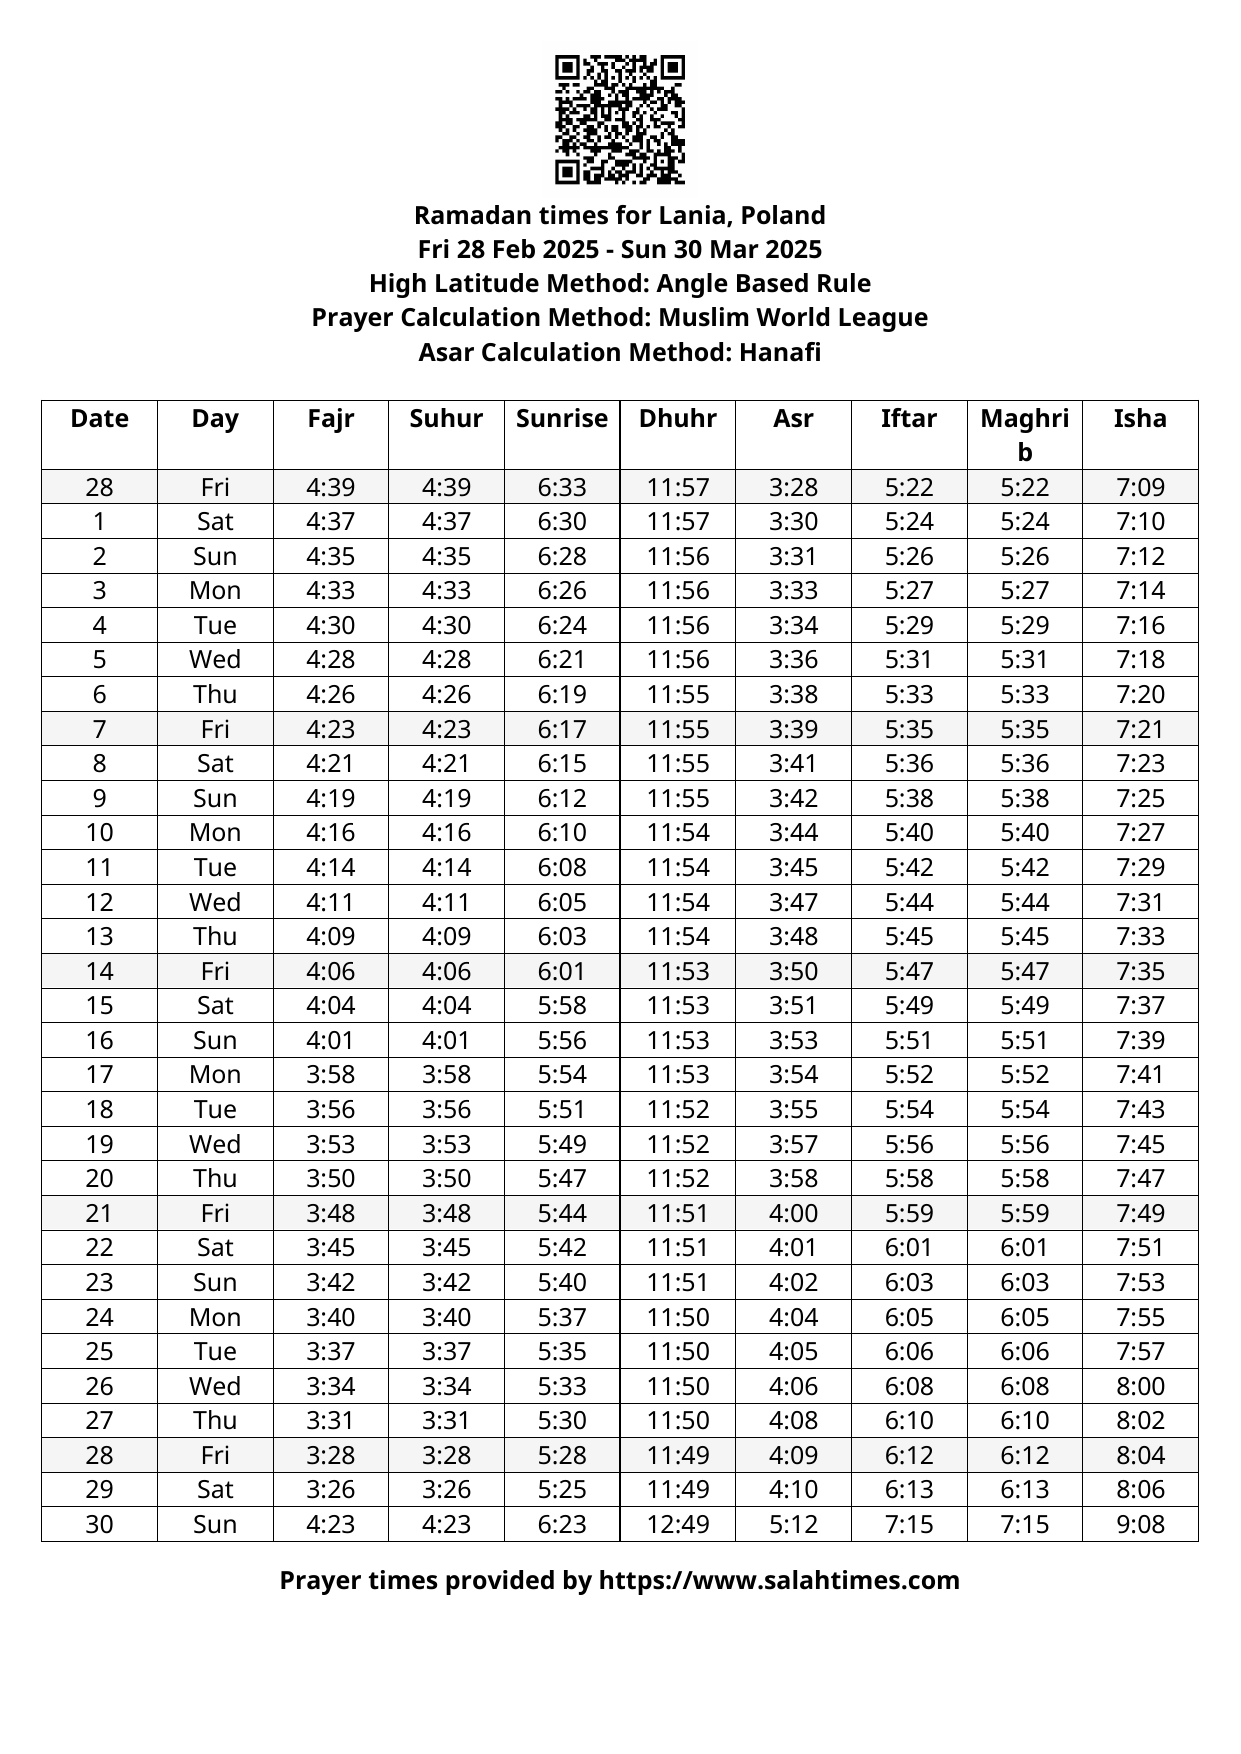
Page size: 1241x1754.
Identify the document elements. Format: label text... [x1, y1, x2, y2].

table_cell 11:50 [621, 1404, 735, 1437]
table_cell 6:23 [505, 1507, 619, 1541]
table_cell 11:50 [621, 1334, 735, 1368]
table_cell 5:26 [852, 539, 967, 572]
table_cell 11:56 [621, 574, 735, 607]
table_cell 3:31 [389, 1404, 504, 1437]
table_cell Mon [158, 574, 273, 607]
table_cell 12:49 [621, 1507, 735, 1541]
picture [542, 41, 699, 198]
table_cell 5:24 [852, 504, 967, 538]
table_cell 5:40 [852, 816, 967, 849]
table_cell Thu [158, 1161, 273, 1195]
table_cell 4:35 [274, 539, 388, 572]
table_cell 18 [42, 1092, 157, 1126]
table_cell 20 [42, 1161, 157, 1195]
table_cell 4:19 [389, 781, 504, 814]
table_cell 5:52 [852, 1058, 967, 1091]
table_cell 8:02 [1083, 1404, 1198, 1437]
table_cell 4:06 [274, 954, 388, 987]
table_cell 5:52 [968, 1058, 1082, 1091]
table_cell 6:30 [505, 504, 619, 538]
table_cell 7:35 [1083, 954, 1198, 987]
table_cell 3:53 [736, 1023, 851, 1057]
table_cell 4:00 [736, 1196, 851, 1229]
table_cell 11:52 [621, 1092, 735, 1126]
table_cell 23 [42, 1265, 157, 1299]
table_cell 4:33 [389, 574, 504, 607]
table_cell 5:54 [852, 1092, 967, 1126]
table_cell Tue [158, 608, 273, 642]
table_cell 3:48 [389, 1196, 504, 1229]
table_cell 4:39 [389, 470, 504, 503]
table_cell 4:39 [274, 470, 388, 503]
table_cell 5:33 [505, 1369, 619, 1402]
table_cell 4:11 [389, 885, 504, 918]
table_cell 7:43 [1083, 1092, 1198, 1126]
table_header Fajr [274, 401, 388, 469]
table_cell 6:17 [505, 712, 619, 745]
table_cell 6:10 [968, 1404, 1082, 1437]
table_cell 13 [42, 919, 157, 953]
table_cell 14 [42, 954, 157, 987]
table_cell 11:54 [621, 885, 735, 918]
table_cell 28 [42, 470, 157, 503]
table_cell 16 [42, 1023, 157, 1057]
table_cell 6:08 [968, 1369, 1082, 1402]
table_cell 11:53 [621, 1023, 735, 1057]
table_cell 3:58 [736, 1161, 851, 1195]
table_header Dhuhr [621, 401, 735, 469]
table_cell 9 [42, 781, 157, 814]
table_cell 7:25 [1083, 781, 1198, 814]
table_cell 4:16 [274, 816, 388, 849]
table_cell 6:03 [968, 1265, 1082, 1299]
table_cell 5:56 [852, 1127, 967, 1160]
table_cell 6:01 [505, 954, 619, 987]
table_cell 5:31 [852, 643, 967, 676]
table_cell 5:58 [852, 1161, 967, 1195]
table_cell 5:49 [968, 989, 1082, 1022]
table_cell 6:03 [505, 919, 619, 953]
table_cell 3:44 [736, 816, 851, 849]
table_header Asr [736, 401, 851, 469]
table_cell 3:58 [274, 1058, 388, 1091]
table_cell 3:56 [274, 1092, 388, 1126]
table_cell 8:04 [1083, 1438, 1198, 1472]
table_cell 3:48 [274, 1196, 388, 1229]
table_header Suhur [389, 401, 504, 469]
table_cell 3:40 [274, 1300, 388, 1333]
table_cell 4 [42, 608, 157, 642]
table_cell 3:41 [736, 746, 851, 780]
table_cell 4:10 [736, 1473, 851, 1506]
table_cell 4:01 [736, 1231, 851, 1264]
table_header Sunrise [505, 401, 619, 469]
table_cell 3:42 [274, 1265, 388, 1299]
table_cell Sat [158, 1231, 273, 1264]
table_cell 7:09 [1083, 470, 1198, 503]
table_cell 7:47 [1083, 1161, 1198, 1195]
table_cell 3:31 [274, 1404, 388, 1437]
table_cell 3:40 [389, 1300, 504, 1333]
table_cell 4:23 [389, 1507, 504, 1541]
table_cell 3:38 [736, 677, 851, 711]
table_cell Fri [158, 954, 273, 987]
table_cell 6:15 [505, 746, 619, 780]
table_cell 7:45 [1083, 1127, 1198, 1160]
table_cell 30 [42, 1507, 157, 1541]
table_cell Sun [158, 1265, 273, 1299]
table_cell Wed [158, 643, 273, 676]
table_cell 12 [42, 885, 157, 918]
table_cell Tue [158, 1334, 273, 1368]
table_cell 28 [42, 1438, 157, 1472]
table_cell 3:37 [389, 1334, 504, 1368]
table_cell 5:30 [505, 1404, 619, 1437]
table_cell 5:44 [852, 885, 967, 918]
table_cell 5:40 [505, 1265, 619, 1299]
table_cell 5:35 [968, 712, 1082, 745]
table_cell 6:33 [505, 470, 619, 503]
table_cell 4:04 [736, 1300, 851, 1333]
table_cell 7:37 [1083, 989, 1198, 1022]
table_cell 6 [42, 677, 157, 711]
table_cell 7:21 [1083, 712, 1198, 745]
table_cell 7:23 [1083, 746, 1198, 780]
table_cell 7:57 [1083, 1334, 1198, 1368]
table_cell 5:22 [968, 470, 1082, 503]
table_cell Thu [158, 677, 273, 711]
table_cell 7:27 [1083, 816, 1198, 849]
text Prayer Calculation Method: Muslim World League [42, 300, 1198, 334]
table_cell 8:06 [1083, 1473, 1198, 1506]
table_header Day [158, 401, 273, 469]
table_cell Wed [158, 1127, 273, 1160]
table_cell 5:29 [968, 608, 1082, 642]
table_cell 5:49 [505, 1127, 619, 1160]
table_cell 5:51 [852, 1023, 967, 1057]
table_cell 8:00 [1083, 1369, 1198, 1402]
table_cell 7:49 [1083, 1196, 1198, 1229]
table_cell 6:12 [852, 1438, 967, 1472]
table_cell 4:26 [274, 677, 388, 711]
table_cell 5:42 [505, 1231, 619, 1264]
table_cell 9:08 [1083, 1507, 1198, 1541]
table_cell 11:56 [621, 643, 735, 676]
table_cell 4:37 [389, 504, 504, 538]
table_cell 5:38 [852, 781, 967, 814]
table_cell 6:01 [852, 1231, 967, 1264]
table_cell Sat [158, 989, 273, 1022]
text High Latitude Method: Angle Based Rule [42, 266, 1198, 300]
table_cell 4:28 [274, 643, 388, 676]
table_cell 21 [42, 1196, 157, 1229]
table_cell 5:58 [968, 1161, 1082, 1195]
table_cell 4:23 [389, 712, 504, 745]
table_cell 6:03 [852, 1265, 967, 1299]
table_cell 11:54 [621, 850, 735, 884]
table_cell Sun [158, 781, 273, 814]
table_cell 3:50 [274, 1161, 388, 1195]
table_cell 6:13 [852, 1473, 967, 1506]
table_cell 11:55 [621, 712, 735, 745]
table_cell 7:39 [1083, 1023, 1198, 1057]
table_cell 3:50 [736, 954, 851, 987]
table_cell 4:09 [274, 919, 388, 953]
text Fri 28 Feb 2025 - Sun 30 Mar 2025 [42, 232, 1198, 266]
table_cell 4:14 [274, 850, 388, 884]
table_cell 6:28 [505, 539, 619, 572]
table_cell 29 [42, 1473, 157, 1506]
table_header Isha [1083, 401, 1198, 469]
table_cell 5:12 [736, 1507, 851, 1541]
table_cell 6:12 [968, 1438, 1082, 1472]
table_cell 3:37 [274, 1334, 388, 1368]
table_cell 5:33 [968, 677, 1082, 711]
table_cell 6:05 [505, 885, 619, 918]
text Prayer times provided by https://www.salahtimes.com [42, 1563, 1198, 1597]
table_cell 5:40 [968, 816, 1082, 849]
table_cell 3:45 [274, 1231, 388, 1264]
table_cell 15 [42, 989, 157, 1022]
table_cell 3:45 [389, 1231, 504, 1264]
table_cell 4:30 [389, 608, 504, 642]
table_cell 5:54 [505, 1058, 619, 1091]
table_cell 6:10 [505, 816, 619, 849]
table_cell 11:56 [621, 539, 735, 572]
table_cell 3:45 [736, 850, 851, 884]
table_cell 7:29 [1083, 850, 1198, 884]
table_cell 7:12 [1083, 539, 1198, 572]
table_cell Fri [158, 1438, 273, 1472]
table_cell 3:33 [736, 574, 851, 607]
text Asar Calculation Method: Hanafi [42, 334, 1198, 368]
table_cell 7:31 [1083, 885, 1198, 918]
table_cell 5:27 [852, 574, 967, 607]
table_cell 3:34 [736, 608, 851, 642]
table_cell Sat [158, 746, 273, 780]
table_cell 7:16 [1083, 608, 1198, 642]
table_cell 5:42 [852, 850, 967, 884]
table_cell 4:33 [274, 574, 388, 607]
table_cell 3:56 [389, 1092, 504, 1126]
table_cell 5:51 [968, 1023, 1082, 1057]
table_cell 4:37 [274, 504, 388, 538]
table_cell 11:51 [621, 1231, 735, 1264]
table_cell 5:28 [505, 1438, 619, 1472]
table_cell 6:08 [852, 1369, 967, 1402]
table_cell 7:53 [1083, 1265, 1198, 1299]
table_cell Sun [158, 1023, 273, 1057]
table_cell 7:20 [1083, 677, 1198, 711]
table_cell 3:28 [389, 1438, 504, 1472]
table_cell 5:47 [852, 954, 967, 987]
table_cell 7:41 [1083, 1058, 1198, 1091]
table_cell 4:16 [389, 816, 504, 849]
table_cell 3:26 [389, 1473, 504, 1506]
table_cell Sun [158, 539, 273, 572]
table_cell 5:47 [505, 1161, 619, 1195]
table_cell 4:09 [389, 919, 504, 953]
table_cell Mon [158, 816, 273, 849]
table_cell 5:47 [968, 954, 1082, 987]
table_cell 4:30 [274, 608, 388, 642]
table_cell Thu [158, 1404, 273, 1437]
table_cell 7:51 [1083, 1231, 1198, 1264]
table_cell Wed [158, 885, 273, 918]
table_cell 7:55 [1083, 1300, 1198, 1333]
table_cell 3:47 [736, 885, 851, 918]
table_cell 5:44 [505, 1196, 619, 1229]
table_cell 5:49 [852, 989, 967, 1022]
table_cell 3:57 [736, 1127, 851, 1160]
table_cell 5 [42, 643, 157, 676]
text Ramadan times for Lania, Poland [42, 198, 1198, 232]
table_cell 4:23 [274, 712, 388, 745]
table_cell Fri [158, 1196, 273, 1229]
table_cell 4:08 [736, 1404, 851, 1437]
table_cell 4:04 [389, 989, 504, 1022]
table_cell 6:19 [505, 677, 619, 711]
table_cell 4:35 [389, 539, 504, 572]
table_cell 3:51 [736, 989, 851, 1022]
table_cell 6:06 [852, 1334, 967, 1368]
table_cell 6:26 [505, 574, 619, 607]
table_cell 4:02 [736, 1265, 851, 1299]
table_cell 5:56 [968, 1127, 1082, 1160]
table_cell 11:49 [621, 1438, 735, 1472]
table_cell 11:50 [621, 1369, 735, 1402]
table_cell 24 [42, 1300, 157, 1333]
table_cell 5:24 [968, 504, 1082, 538]
table_cell 10 [42, 816, 157, 849]
table_cell 4:11 [274, 885, 388, 918]
table_cell 26 [42, 1369, 157, 1402]
table_cell 3:30 [736, 504, 851, 538]
table_cell 4:04 [274, 989, 388, 1022]
table_cell 3:42 [736, 781, 851, 814]
table_header Date [42, 401, 157, 469]
table_header Maghrib [968, 401, 1082, 469]
table_cell 11 [42, 850, 157, 884]
table_cell 3:28 [274, 1438, 388, 1472]
table_cell 11:57 [621, 504, 735, 538]
table_cell 5:25 [505, 1473, 619, 1506]
table_cell Tue [158, 1092, 273, 1126]
table_cell Sat [158, 1473, 273, 1506]
table_cell 7:15 [968, 1507, 1082, 1541]
table_cell 4:21 [274, 746, 388, 780]
table_cell Tue [158, 850, 273, 884]
table_cell 5:35 [505, 1334, 619, 1368]
table_cell 6:12 [505, 781, 619, 814]
table_cell 4:23 [274, 1507, 388, 1541]
table_cell 5:37 [505, 1300, 619, 1333]
table_cell 7 [42, 712, 157, 745]
table_cell 11:55 [621, 677, 735, 711]
table_cell 4:09 [736, 1438, 851, 1472]
table_cell 11:53 [621, 989, 735, 1022]
table_cell 11:54 [621, 816, 735, 849]
table_cell 7:10 [1083, 504, 1198, 538]
table_cell 5:22 [852, 470, 967, 503]
table_cell 7:15 [852, 1507, 967, 1541]
table_cell 5:36 [852, 746, 967, 780]
table_cell 8 [42, 746, 157, 780]
table_cell 6:05 [968, 1300, 1082, 1333]
table_cell 5:26 [968, 539, 1082, 572]
table_cell 11:52 [621, 1161, 735, 1195]
table_cell 3:36 [736, 643, 851, 676]
table_cell 4:06 [389, 954, 504, 987]
table_cell Sun [158, 1507, 273, 1541]
table_cell 5:27 [968, 574, 1082, 607]
table_cell 4:19 [274, 781, 388, 814]
table_cell 11:55 [621, 781, 735, 814]
table_cell 3:53 [274, 1127, 388, 1160]
table_cell 3:54 [736, 1058, 851, 1091]
table_cell Wed [158, 1369, 273, 1402]
table_cell 11:51 [621, 1196, 735, 1229]
table_cell Thu [158, 919, 273, 953]
table_cell 3:50 [389, 1161, 504, 1195]
table_cell 6:08 [505, 850, 619, 884]
table_cell 5:36 [968, 746, 1082, 780]
table_cell 5:44 [968, 885, 1082, 918]
table_cell 3:34 [389, 1369, 504, 1402]
table_cell 5:58 [505, 989, 619, 1022]
table_cell 25 [42, 1334, 157, 1368]
table_cell 11:52 [621, 1127, 735, 1160]
table_cell 4:01 [274, 1023, 388, 1057]
table_cell 3:55 [736, 1092, 851, 1126]
table_cell 4:06 [736, 1369, 851, 1402]
table_cell 3:34 [274, 1369, 388, 1402]
table_cell 3:53 [389, 1127, 504, 1160]
table_cell 7:14 [1083, 574, 1198, 607]
table_cell 5:59 [968, 1196, 1082, 1229]
table_cell 4:26 [389, 677, 504, 711]
table_cell 11:51 [621, 1265, 735, 1299]
table_cell Sat [158, 504, 273, 538]
table_cell 11:53 [621, 1058, 735, 1091]
table_cell 11:53 [621, 954, 735, 987]
table_cell 5:56 [505, 1023, 619, 1057]
table_cell 5:45 [852, 919, 967, 953]
table_cell 11:49 [621, 1473, 735, 1506]
table_cell 5:38 [968, 781, 1082, 814]
table_cell 5:31 [968, 643, 1082, 676]
table_cell 6:05 [852, 1300, 967, 1333]
table_cell 11:57 [621, 470, 735, 503]
table_cell 3:39 [736, 712, 851, 745]
table_cell 5:51 [505, 1092, 619, 1126]
table_header Iftar [852, 401, 967, 469]
table_cell 11:50 [621, 1300, 735, 1333]
table_cell 5:45 [968, 919, 1082, 953]
table_cell 5:33 [852, 677, 967, 711]
table_cell 3:48 [736, 919, 851, 953]
table_cell 27 [42, 1404, 157, 1437]
table_cell 6:10 [852, 1404, 967, 1437]
table_cell 6:24 [505, 608, 619, 642]
table_cell 7:18 [1083, 643, 1198, 676]
table_cell 4:01 [389, 1023, 504, 1057]
table_cell 11:56 [621, 608, 735, 642]
table_cell 6:06 [968, 1334, 1082, 1368]
table_cell 7:33 [1083, 919, 1198, 953]
table_cell 4:21 [389, 746, 504, 780]
table_cell 1 [42, 504, 157, 538]
table_cell 4:28 [389, 643, 504, 676]
table_cell 6:13 [968, 1473, 1082, 1506]
table_cell 5:54 [968, 1092, 1082, 1126]
table_cell 3 [42, 574, 157, 607]
table_cell 3:28 [736, 470, 851, 503]
table_cell 3:26 [274, 1473, 388, 1506]
table_cell 17 [42, 1058, 157, 1091]
table_cell 5:42 [968, 850, 1082, 884]
table_cell Fri [158, 470, 273, 503]
table_cell Mon [158, 1058, 273, 1091]
table_cell 2 [42, 539, 157, 572]
table_cell 5:29 [852, 608, 967, 642]
table_cell 3:42 [389, 1265, 504, 1299]
table_cell 4:14 [389, 850, 504, 884]
table_cell 6:21 [505, 643, 619, 676]
table_cell 3:58 [389, 1058, 504, 1091]
table_cell 19 [42, 1127, 157, 1160]
table_cell 3:31 [736, 539, 851, 572]
table_cell 11:54 [621, 919, 735, 953]
table_cell 5:59 [852, 1196, 967, 1229]
table_cell Mon [158, 1300, 273, 1333]
table_cell 6:01 [968, 1231, 1082, 1264]
table_cell 4:05 [736, 1334, 851, 1368]
table_cell 22 [42, 1231, 157, 1264]
table_cell Fri [158, 712, 273, 745]
table_cell 11:55 [621, 746, 735, 780]
table_cell 5:35 [852, 712, 967, 745]
